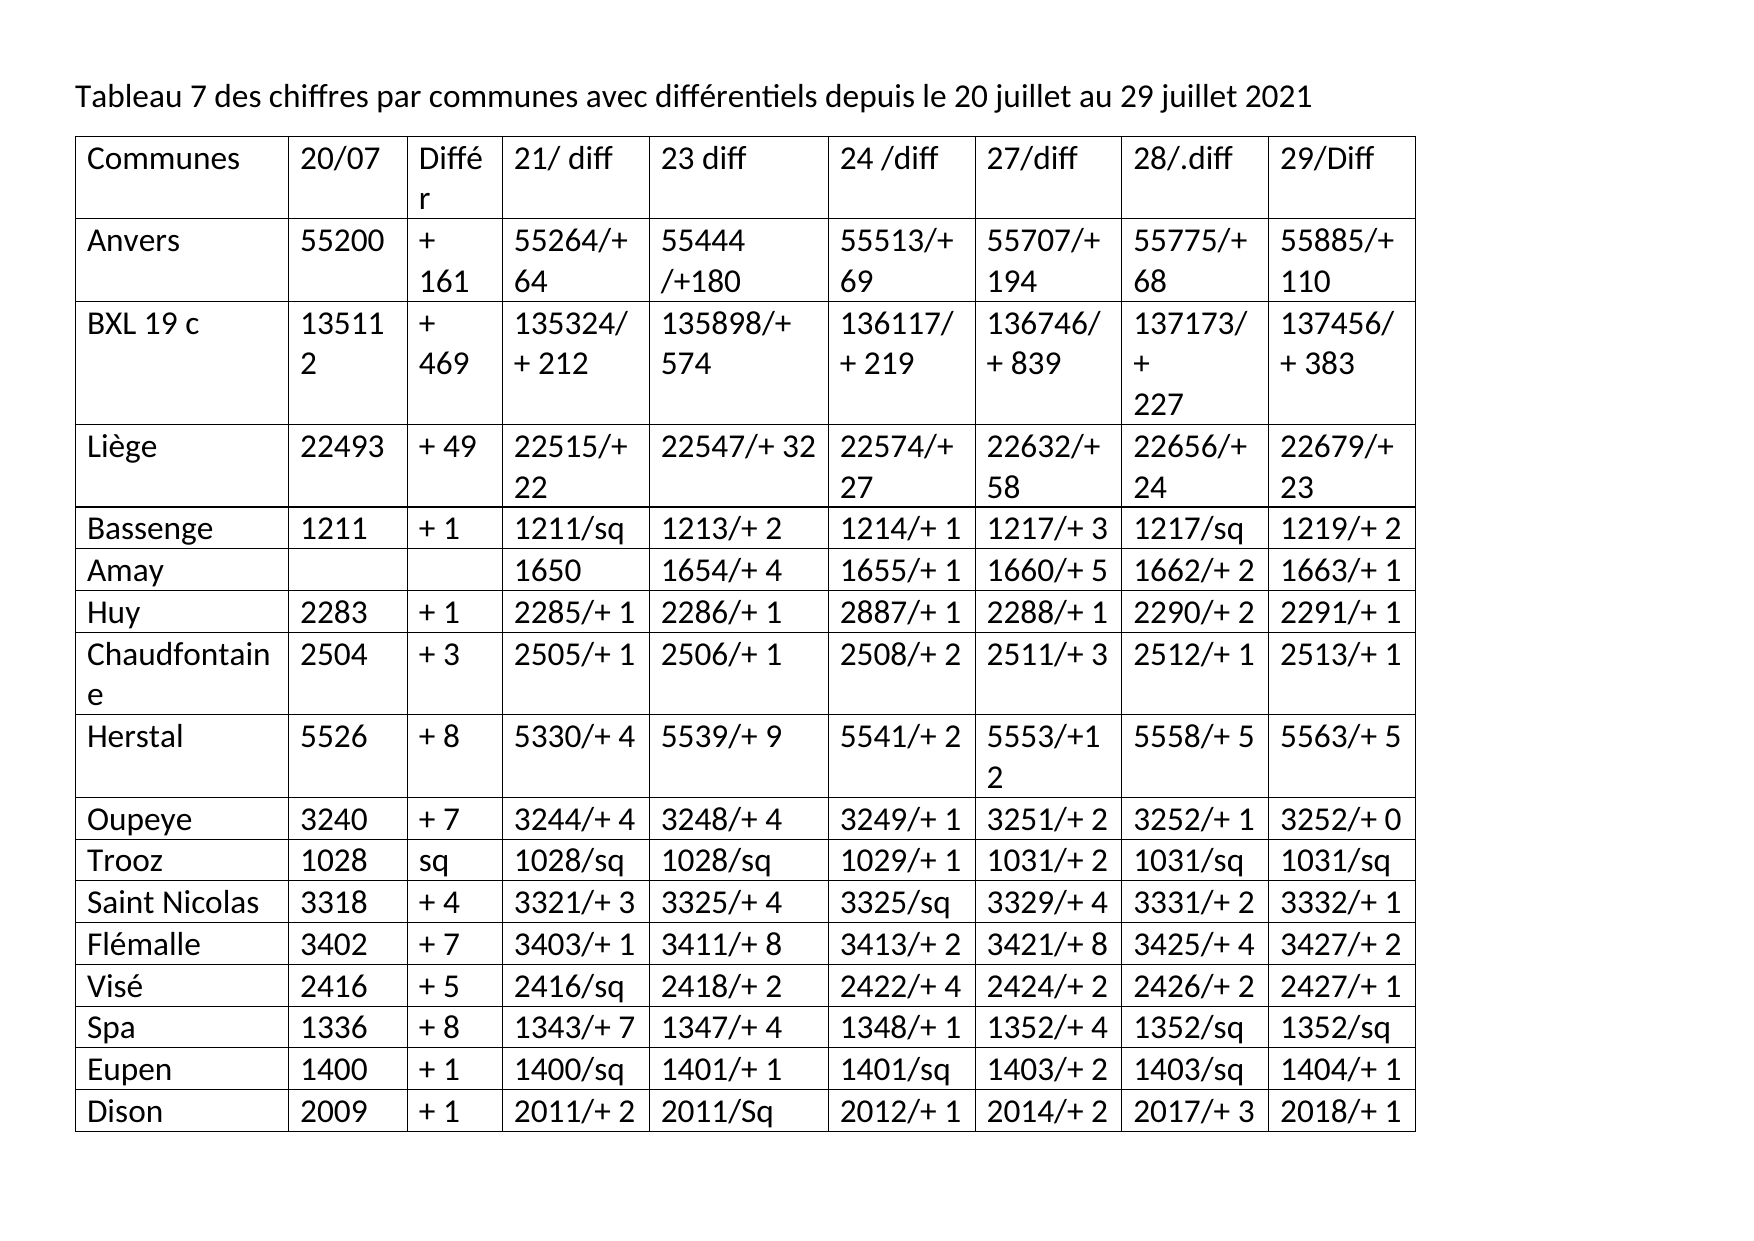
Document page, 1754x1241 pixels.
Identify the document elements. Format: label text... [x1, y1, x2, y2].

table_cell 2504 [289, 633, 407, 714]
table_cell + 1 [408, 1090, 502, 1131]
table_cell 1031/sq [1122, 840, 1268, 880]
table_cell 3427/+ 2 [1269, 923, 1415, 964]
table_cell 2426/+ 2 [1122, 965, 1268, 1006]
table_cell 1352/sq [1269, 1007, 1415, 1047]
table_header 29/Diff [1269, 137, 1415, 218]
table_cell Anvers [76, 219, 288, 301]
table_cell 1031/sq [1269, 840, 1415, 880]
table_cell 1348/+ 1 [829, 1007, 975, 1047]
table_header 24 /diff [829, 137, 975, 218]
table_cell 3402 [289, 923, 407, 964]
table_cell Bassenge [76, 508, 288, 548]
table_cell Eupen [76, 1048, 288, 1089]
table_cell 1403/sq [1122, 1048, 1268, 1089]
table_cell [408, 549, 502, 590]
table_cell 2418/+ 2 [650, 965, 828, 1006]
table_cell 3329/+ 4 [976, 881, 1121, 922]
table_cell 3421/+ 8 [976, 923, 1121, 964]
table_cell + 3 [408, 633, 502, 714]
table_cell 1655/+ 1 [829, 549, 975, 590]
table_cell 5558/+ 5 [1122, 715, 1268, 797]
table_cell 3411/+ 8 [650, 923, 828, 964]
table_cell 1400/sq [503, 1048, 649, 1089]
table_cell sq [408, 840, 502, 880]
table_cell 1654/+ 4 [650, 549, 828, 590]
table_cell 2012/+ 1 [829, 1090, 975, 1131]
table_cell Oupeye [76, 798, 288, 838]
table_cell Herstal [76, 715, 288, 797]
table_cell 22656/+ 24 [1122, 425, 1268, 506]
table_cell 1213/+ 2 [650, 508, 828, 548]
table_cell + 161 [408, 219, 502, 301]
table_cell 2511/+ 3 [976, 633, 1121, 714]
table_cell 3248/+ 4 [650, 798, 828, 838]
table_cell 1028 [289, 840, 407, 880]
table_cell 2887/+ 1 [829, 591, 975, 632]
table_cell 3252/+ 1 [1122, 798, 1268, 838]
table_cell 5526 [289, 715, 407, 797]
table_cell + 7 [408, 798, 502, 838]
table_cell 2424/+ 2 [976, 965, 1121, 1006]
table_cell 5330/+ 4 [503, 715, 649, 797]
table_cell 22679/+ 23 [1269, 425, 1415, 506]
table_cell 2011/+ 2 [503, 1090, 649, 1131]
table_header 23 diff [650, 137, 828, 218]
table_cell BXL 19 c [76, 302, 288, 424]
table_cell 5563/+ 5 [1269, 715, 1415, 797]
table_cell 22493 [289, 425, 407, 506]
table_cell + 4 [408, 881, 502, 922]
table_cell + 1 [408, 508, 502, 548]
table_cell + 8 [408, 1007, 502, 1047]
table_cell 2011/Sq [650, 1090, 828, 1131]
table_cell 3332/+ 1 [1269, 881, 1415, 922]
table_cell 55200 [289, 219, 407, 301]
table_cell 1662/+ 2 [1122, 549, 1268, 590]
table_cell + 7 [408, 923, 502, 964]
table_cell 2291/+ 1 [1269, 591, 1415, 632]
table_cell Spa [76, 1007, 288, 1047]
table_cell 2286/+ 1 [650, 591, 828, 632]
table_cell 1660/+ 5 [976, 549, 1121, 590]
table_cell 5553/+12 [976, 715, 1121, 797]
table_cell Visé [76, 965, 288, 1006]
table_cell 1352/+ 4 [976, 1007, 1121, 1047]
table_cell 135324/+ 212 [503, 302, 649, 424]
table_cell 3252/+ 0 [1269, 798, 1415, 838]
table_header Différ [408, 137, 502, 218]
table_cell + 1 [408, 591, 502, 632]
table_cell 1650 [503, 549, 649, 590]
table_cell 22574/+ 27 [829, 425, 975, 506]
table_cell 2009 [289, 1090, 407, 1131]
table_cell 1663/+ 1 [1269, 549, 1415, 590]
table_cell 1028/sq [650, 840, 828, 880]
table_cell 1217/+ 3 [976, 508, 1121, 548]
table_cell 2014/+ 2 [976, 1090, 1121, 1131]
table_cell 136117/+ 219 [829, 302, 975, 424]
table_cell + 49 [408, 425, 502, 506]
table_cell 2017/+ 3 [1122, 1090, 1268, 1131]
table_cell 137173/+ 227 [1122, 302, 1268, 424]
table_cell 2512/+ 1 [1122, 633, 1268, 714]
table_cell 55885/+ 110 [1269, 219, 1415, 301]
table_cell 2288/+ 1 [976, 591, 1121, 632]
table_cell 55264/+ 64 [503, 219, 649, 301]
table_cell 135898/+ 574 [650, 302, 828, 424]
table_cell 1031/+ 2 [976, 840, 1121, 880]
text Tableau 7 des chiffres par communes avec différentiels depuis le 20 juillet au 29 juillet 2021 [75, 75, 1679, 116]
table_cell 1401/+ 1 [650, 1048, 828, 1089]
table_cell 136746/+ 839 [976, 302, 1121, 424]
table_cell 1211/sq [503, 508, 649, 548]
table_cell Amay [76, 549, 288, 590]
table_cell 1401/sq [829, 1048, 975, 1089]
table_cell 2285/+ 1 [503, 591, 649, 632]
table_cell 1404/+ 1 [1269, 1048, 1415, 1089]
table_cell 2508/+ 2 [829, 633, 975, 714]
table_cell 2290/+ 2 [1122, 591, 1268, 632]
table_cell 1028/sq [503, 840, 649, 880]
table_cell 135112 [289, 302, 407, 424]
table_cell Liège [76, 425, 288, 506]
table_cell + 1 [408, 1048, 502, 1089]
table_cell 3425/+ 4 [1122, 923, 1268, 964]
table_cell 55775/+ 68 [1122, 219, 1268, 301]
table_cell 1219/+ 2 [1269, 508, 1415, 548]
table_cell [289, 549, 407, 590]
table_cell 2416/sq [503, 965, 649, 1006]
table_cell 2018/+ 1 [1269, 1090, 1415, 1131]
table_cell 3240 [289, 798, 407, 838]
table_cell Huy [76, 591, 288, 632]
table_header Communes [76, 137, 288, 218]
table_cell + 8 [408, 715, 502, 797]
table_header 27/diff [976, 137, 1121, 218]
table_cell 1214/+ 1 [829, 508, 975, 548]
table_cell 1403/+ 2 [976, 1048, 1121, 1089]
table_cell 3251/+ 2 [976, 798, 1121, 838]
table_cell 1352/sq [1122, 1007, 1268, 1047]
table_header 20/07 [289, 137, 407, 218]
table_cell 22632/+ 58 [976, 425, 1121, 506]
table_cell 55707/+ 194 [976, 219, 1121, 301]
table_cell 137456/+ 383 [1269, 302, 1415, 424]
table_cell 3413/+ 2 [829, 923, 975, 964]
table_cell 55444/+180 [650, 219, 828, 301]
table_cell 2283 [289, 591, 407, 632]
table_cell + 5 [408, 965, 502, 1006]
table_cell 1400 [289, 1048, 407, 1089]
table_cell 3318 [289, 881, 407, 922]
table_cell 5541/+ 2 [829, 715, 975, 797]
table_cell 2505/+ 1 [503, 633, 649, 714]
table_header 28/.diff [1122, 137, 1268, 218]
table_cell 1211 [289, 508, 407, 548]
table_cell 2513/+ 1 [1269, 633, 1415, 714]
table_cell 3403/+ 1 [503, 923, 649, 964]
table_cell 3249/+ 1 [829, 798, 975, 838]
table_cell 3325/+ 4 [650, 881, 828, 922]
table_header 21/ diff [503, 137, 649, 218]
table_cell 2422/+ 4 [829, 965, 975, 1006]
table_cell Dison [76, 1090, 288, 1131]
table_cell 1343/+ 7 [503, 1007, 649, 1047]
table_cell 3331/+ 2 [1122, 881, 1268, 922]
table_cell 1336 [289, 1007, 407, 1047]
table_cell Chaudfontaine [76, 633, 288, 714]
table_cell 1029/+ 1 [829, 840, 975, 880]
table_cell 1347/+ 4 [650, 1007, 828, 1047]
table_cell Flémalle [76, 923, 288, 964]
table_cell 3244/+ 4 [503, 798, 649, 838]
table_cell 3321/+ 3 [503, 881, 649, 922]
table_cell 2427/+ 1 [1269, 965, 1415, 1006]
table_cell 55513/+ 69 [829, 219, 975, 301]
table_cell 2416 [289, 965, 407, 1006]
table_cell 1217/sq [1122, 508, 1268, 548]
table_cell Trooz [76, 840, 288, 880]
table_cell + 469 [408, 302, 502, 424]
table_cell Saint Nicolas [76, 881, 288, 922]
table_cell 5539/+ 9 [650, 715, 828, 797]
table_cell 3325/sq [829, 881, 975, 922]
table_cell 22547/+ 32 [650, 425, 828, 506]
table_cell 2506/+ 1 [650, 633, 828, 714]
table_cell 22515/+ 22 [503, 425, 649, 506]
